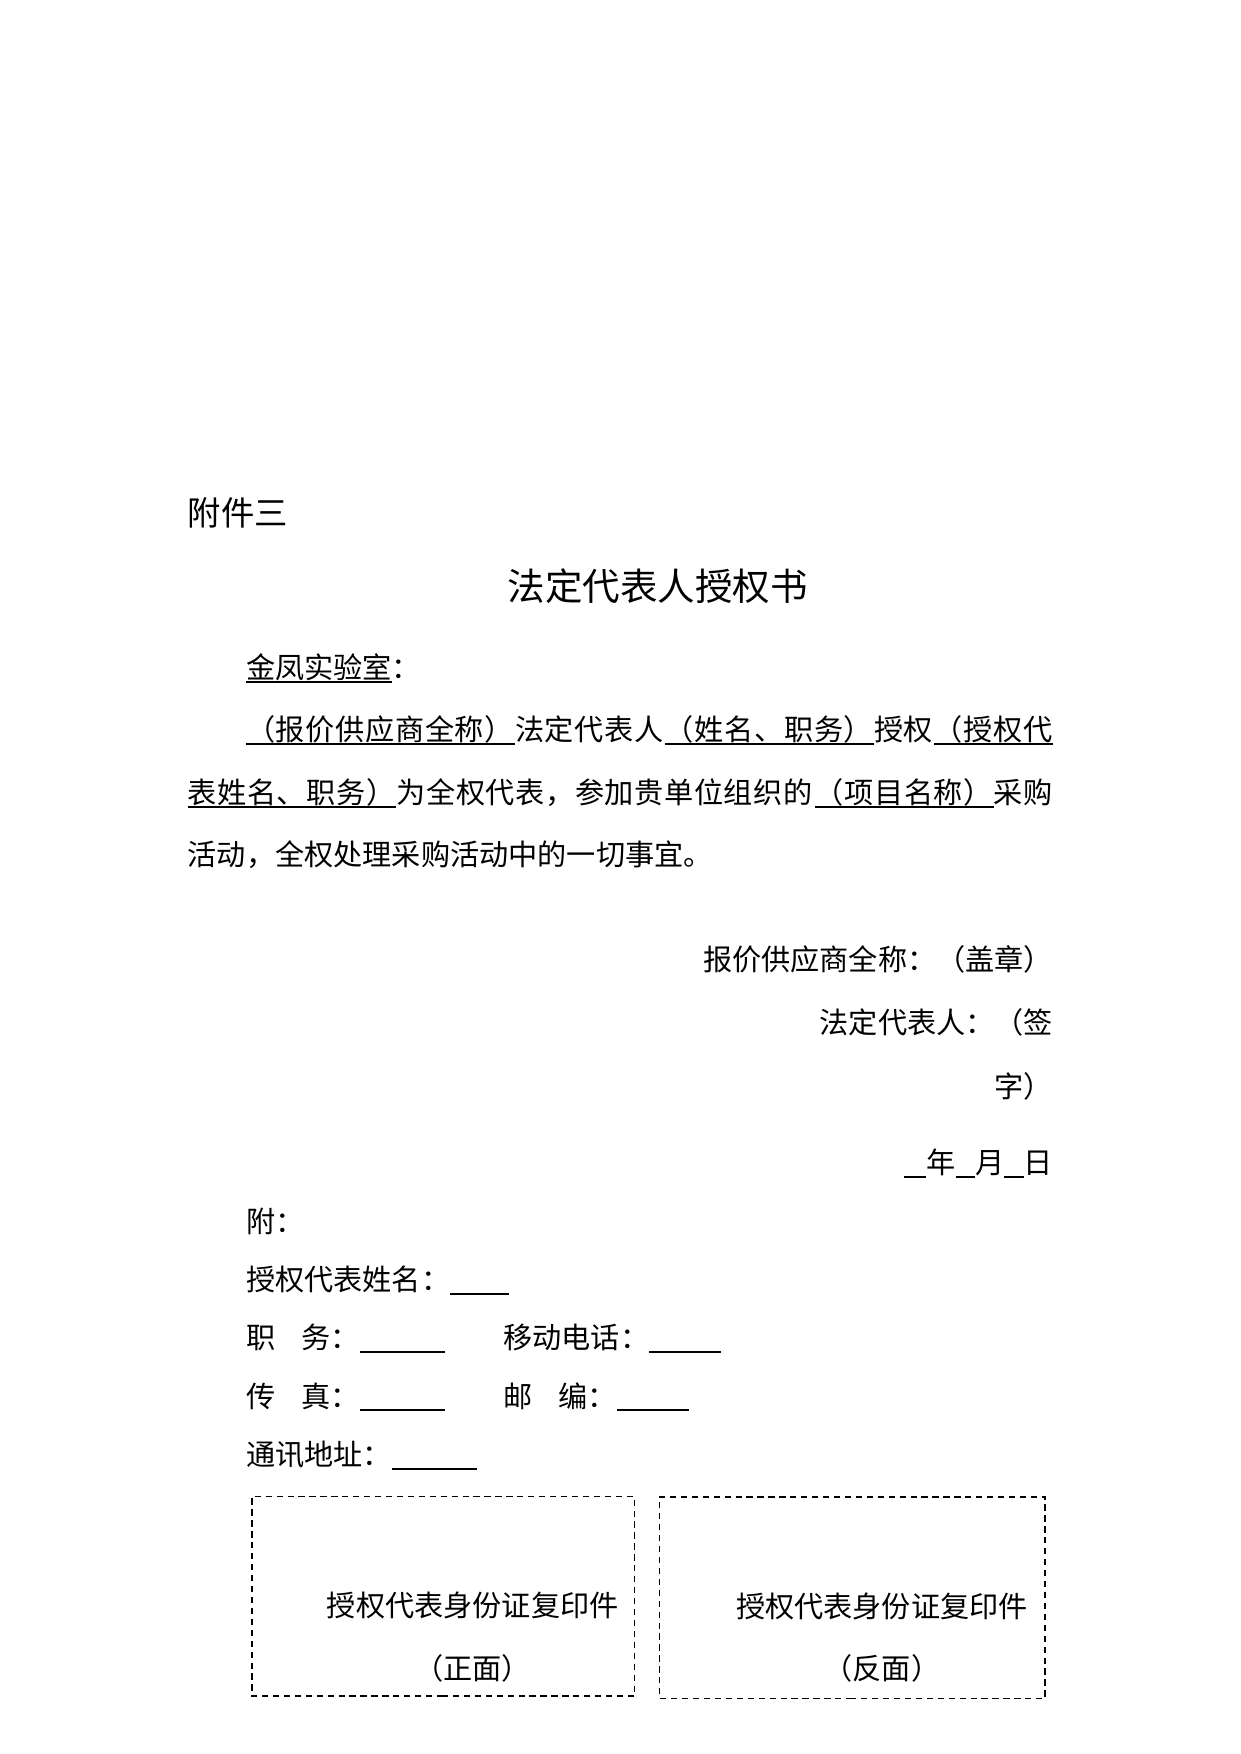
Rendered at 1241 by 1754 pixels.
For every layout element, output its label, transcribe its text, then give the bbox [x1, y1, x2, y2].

text 通讯地址： [187, 1419, 1053, 1477]
text 传 真： 邮 编： [187, 1360, 1053, 1419]
text 年 月 日 [658, 1127, 1053, 1185]
text 报价供应商全称：（盖章） [187, 937, 1053, 979]
text 附： [187, 1185, 1053, 1244]
text 金凤实验室： [187, 628, 1053, 691]
text 授权代表姓名： [187, 1244, 1053, 1302]
text 法定代表人：（签字） [760, 1000, 1053, 1106]
text 职 务： 移动电话： [187, 1302, 1053, 1360]
text （报价供应商全称）法定代表人（姓名、职务）授权（授权代表姓名、职务）为全权代表，参加贵单位组织的（项目名称）采购活动，全权处理采购活动中的一切事宜。 [187, 691, 1053, 878]
text 附件三 [187, 475, 1053, 537]
text 法定代表人授权书 [187, 554, 1053, 612]
